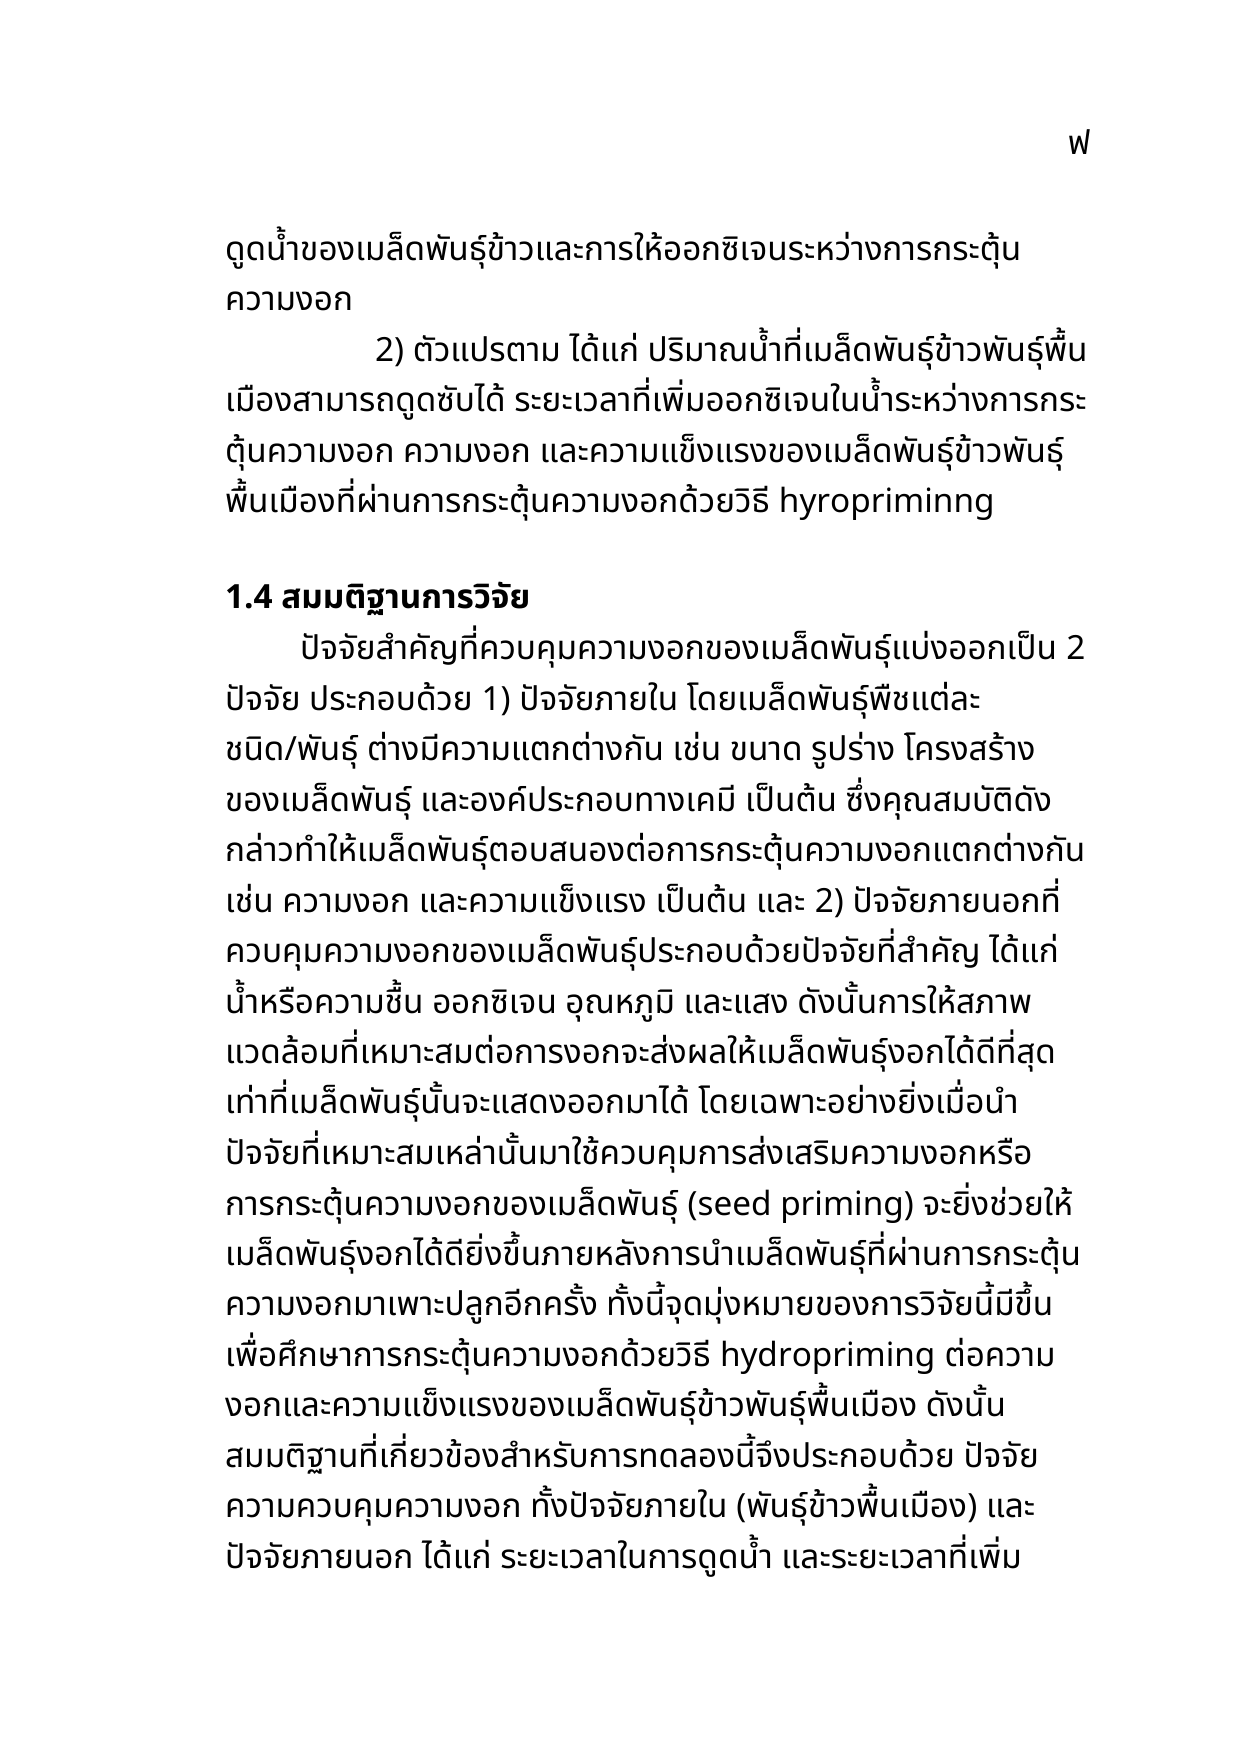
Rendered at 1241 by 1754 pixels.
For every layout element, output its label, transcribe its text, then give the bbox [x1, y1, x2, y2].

text 1.4 สมมติฐานการวิจัย [225, 573, 1090, 624]
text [225, 624, 1090, 1583]
text 2) ตัวแปรตาม ได้แก่ ปริมาณน้ำที่เมล็ดพันธุ์ข้าวพันธุ์พื้นเมืองสามารถดูดซับได้ ระยะเวลาที่เพิ่มออกซิเจนในน้ำระหว่างการกระตุ้นความงอก ความงอก และความแข็งแรงของเมล็ดพันธุ์ข้าวพันธุ์พื้นเมืองที่ผ่านการกระตุ้นความงอกด้วยวิธี hyropriminng [225, 326, 1090, 528]
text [225, 225, 1090, 326]
